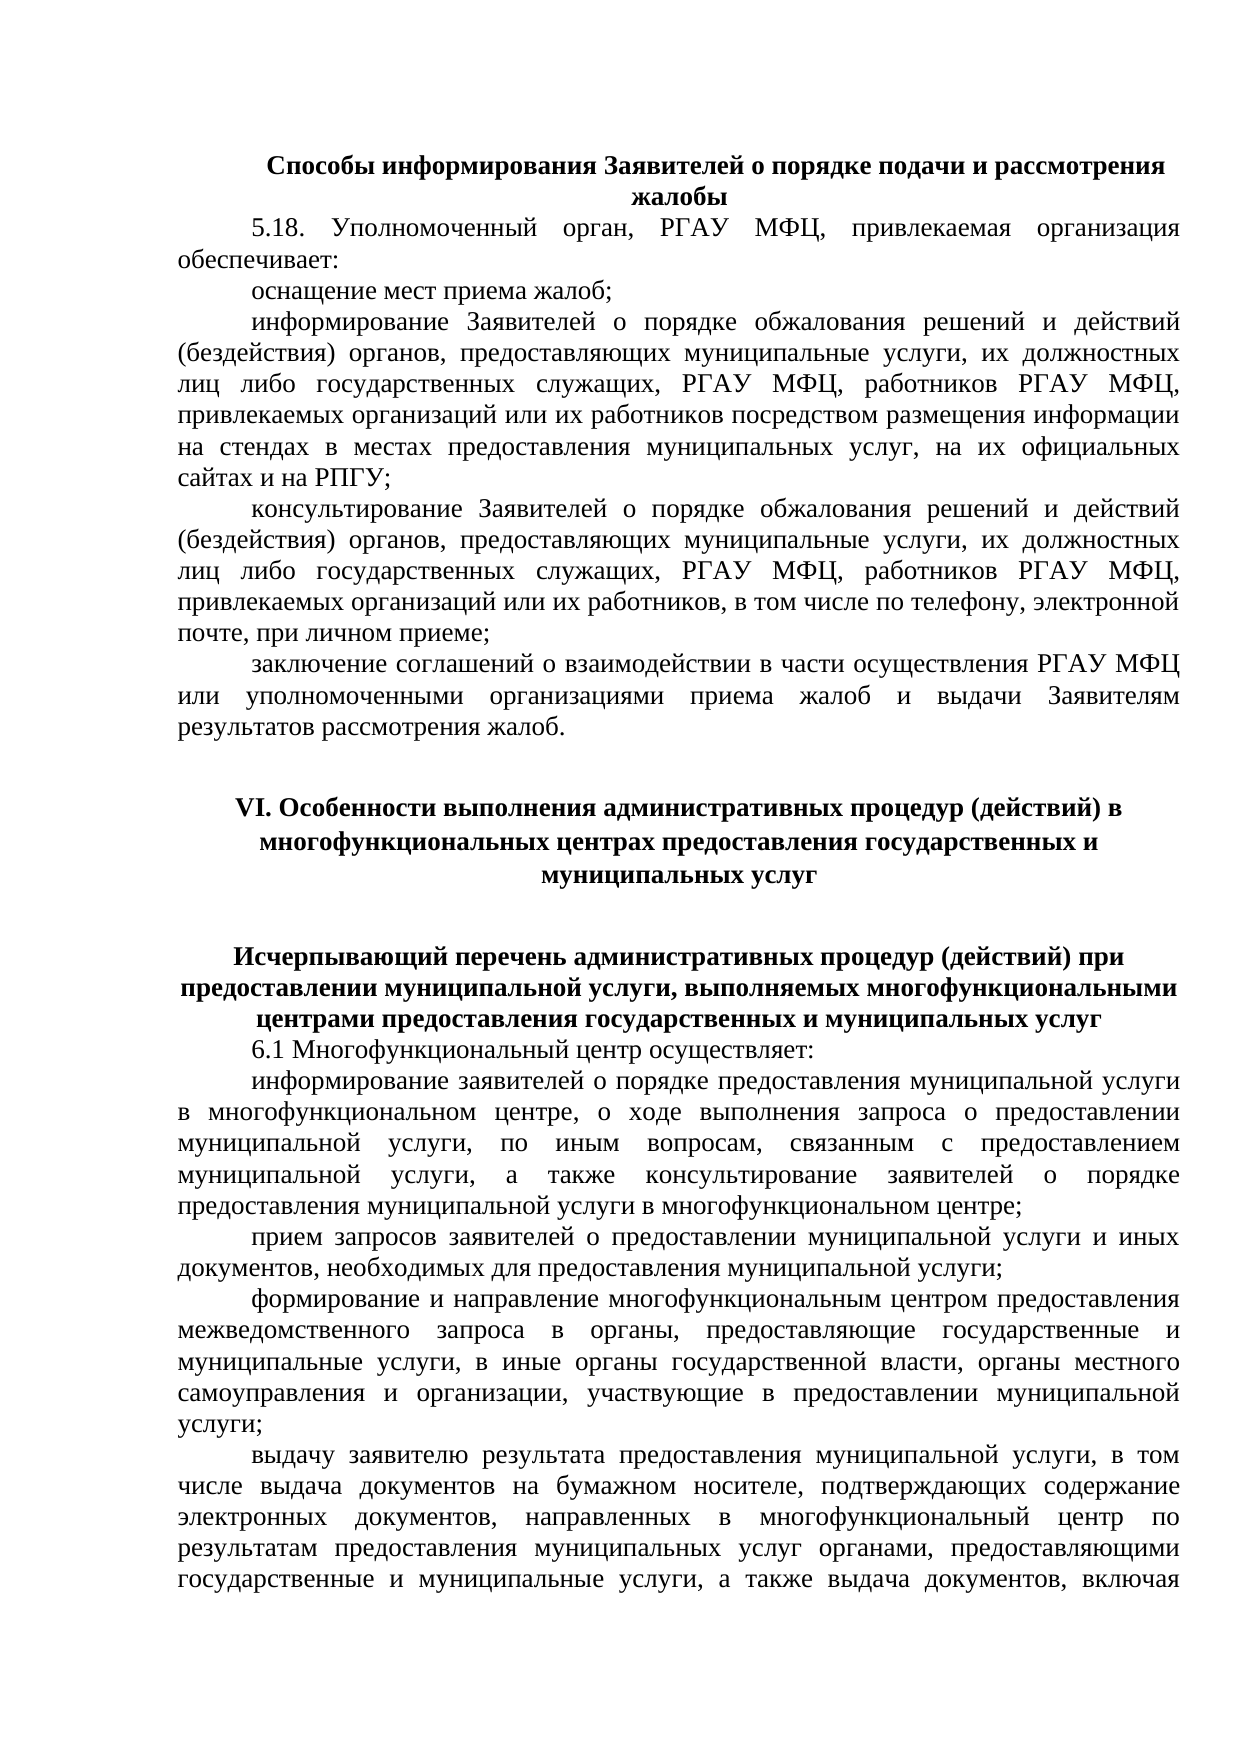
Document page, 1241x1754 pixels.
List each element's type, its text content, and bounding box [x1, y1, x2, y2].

text прием запросов заявителей о предоставлении муниципальной услуги и иных документов, необходимых для предоставления муниципальной услуги; [177, 1220, 1181, 1282]
text 5.18. Уполномоченный орган, РГАУ МФЦ, привлекаемая организация обеспечивает: [177, 212, 1181, 274]
text 6.1 Многофункциональный центр осуществляет: [177, 1033, 1181, 1064]
text информирование заявителей о порядке предоставления муниципальной услуги в многофункциональном центре, о ходе выполнения запроса о предоставлении муниципальной услуги, по иным вопросам, связанным с предоставлением муниципальной услуги, а также консультирование заявителей о порядке предоставления муниципальной услуги в многофункциональном центре; [177, 1064, 1181, 1220]
text информирование Заявителей о порядке обжалования решений и действий (бездействия) органов, предоставляющих муниципальные услуги, их должностных лиц либо государственных служащих, РГАУ МФЦ, работников РГАУ МФЦ, привлекаемых организаций или их работников посредством размещения информации на стендах в местах предоставления муниципальных услуг, на их официальных сайтах и на РПГУ; [177, 305, 1181, 492]
text VI. Особенности выполнения административных процедур (действий) в многофункциональных центрах предоставления государственных и муниципальных услуг [177, 791, 1181, 889]
text Исчерпывающий перечень административных процедур (действий) при предоставлении муниципальной услуги, выполняемых многофункциональными центрами предоставления государственных и муниципальных услуг [177, 940, 1181, 1033]
text заключение соглашений о взаимодействии в части осуществления РГАУ МФЦ или уполномоченными организациями приема жалоб и выдачи Заявителям результатов рассмотрения жалоб. [177, 648, 1181, 741]
text формирование и направление многофункциональным центром предоставления межведомственного запроса в органы, предоставляющие государственные и муниципальные услуги, в иные органы государственной власти, органы местного самоуправления и организации, участвующие в предоставлении муниципальной услуги; [177, 1282, 1181, 1438]
text оснащение мест приема жалоб; [177, 274, 1181, 305]
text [177, 1438, 1181, 1594]
text Способы информирования Заявителей о порядке подачи и рассмотрения жалобы [177, 149, 1181, 212]
text консультирование Заявителей о порядке обжалования решений и действий (бездействия) органов, предоставляющих муниципальные услуги, их должностных лиц либо государственных служащих, РГАУ МФЦ, работников РГАУ МФЦ, привлекаемых организаций или их работников, в том числе по телефону, электронной почте, при личном приеме; [177, 492, 1181, 648]
